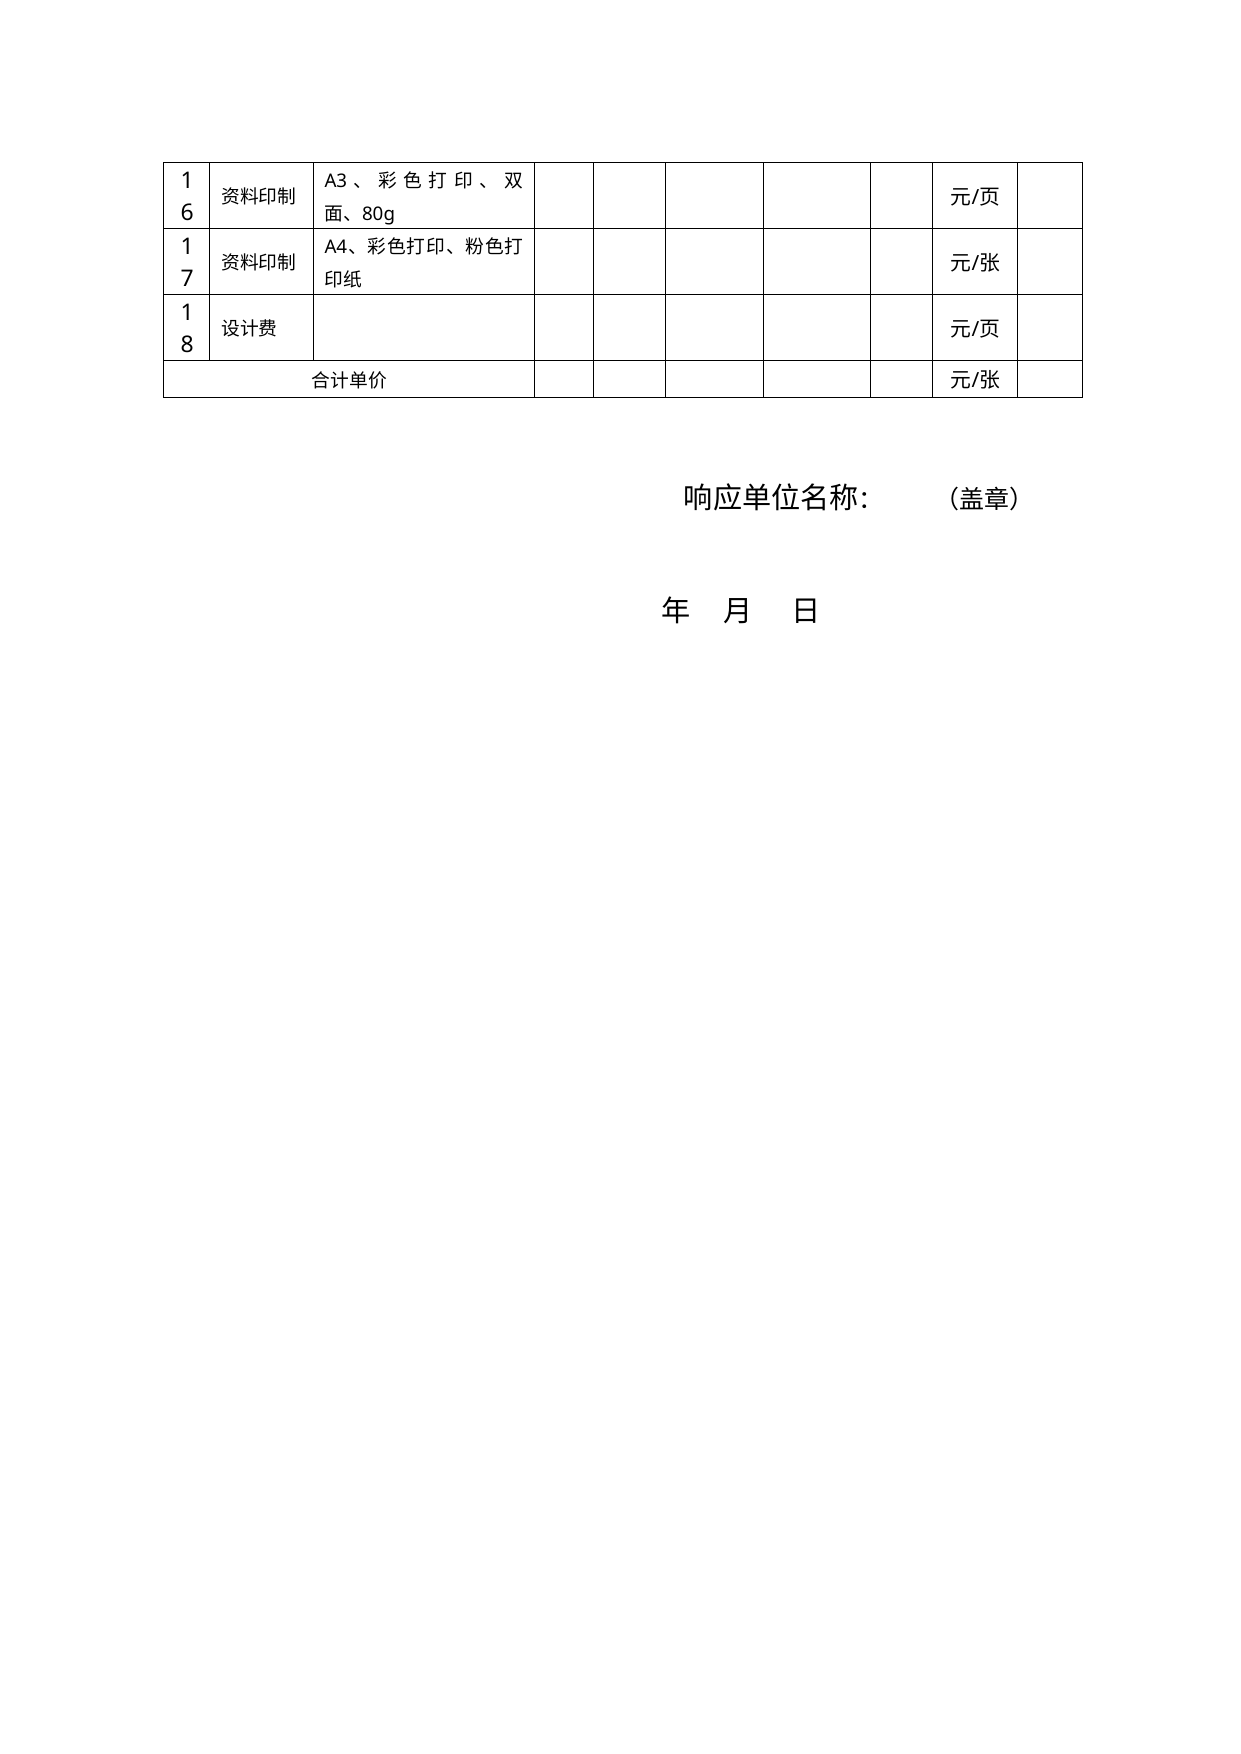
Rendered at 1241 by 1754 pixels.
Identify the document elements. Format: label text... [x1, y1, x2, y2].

table_cell 元/页 [933, 163, 1017, 228]
table_cell [666, 361, 763, 397]
table_cell [535, 229, 593, 294]
table_cell [535, 295, 593, 360]
table_cell 设计费 [210, 295, 313, 360]
table_cell [764, 229, 870, 294]
table_cell [666, 229, 763, 294]
table_cell [1018, 229, 1082, 294]
table_cell [1018, 295, 1082, 360]
table_cell 元/张 [933, 361, 1017, 397]
table_cell 合计单价 [164, 361, 534, 397]
text 年 月 日 [165, 587, 1019, 630]
table_cell [666, 295, 763, 360]
table_cell [314, 295, 534, 360]
table_cell [594, 361, 665, 397]
table_cell [764, 163, 870, 228]
table_cell [594, 163, 665, 228]
table_cell 16 [164, 163, 209, 228]
text 响应单位名称： （盖章） [165, 463, 1034, 528]
table_cell [871, 229, 932, 294]
table_cell [594, 229, 665, 294]
table_cell [1018, 163, 1082, 228]
table_cell [764, 361, 870, 397]
table_cell [871, 361, 932, 397]
table_cell [764, 295, 870, 360]
table_cell [666, 163, 763, 228]
table_cell 17 [164, 229, 209, 294]
table_cell 元/页 [933, 295, 1017, 360]
table_cell 资料印制 [210, 229, 313, 294]
table_cell [871, 163, 932, 228]
table_cell A3、彩色打印、双面、80g [314, 163, 534, 228]
table_cell A4、彩色打印、粉色打印纸 [314, 229, 534, 294]
table_cell 18 [164, 295, 209, 360]
table_cell 元/张 [933, 229, 1017, 294]
table_cell [871, 295, 932, 360]
table_cell [594, 295, 665, 360]
table_cell [1018, 361, 1082, 397]
table_cell 资料印制 [210, 163, 313, 228]
table_cell [535, 163, 593, 228]
table_cell [535, 361, 593, 397]
